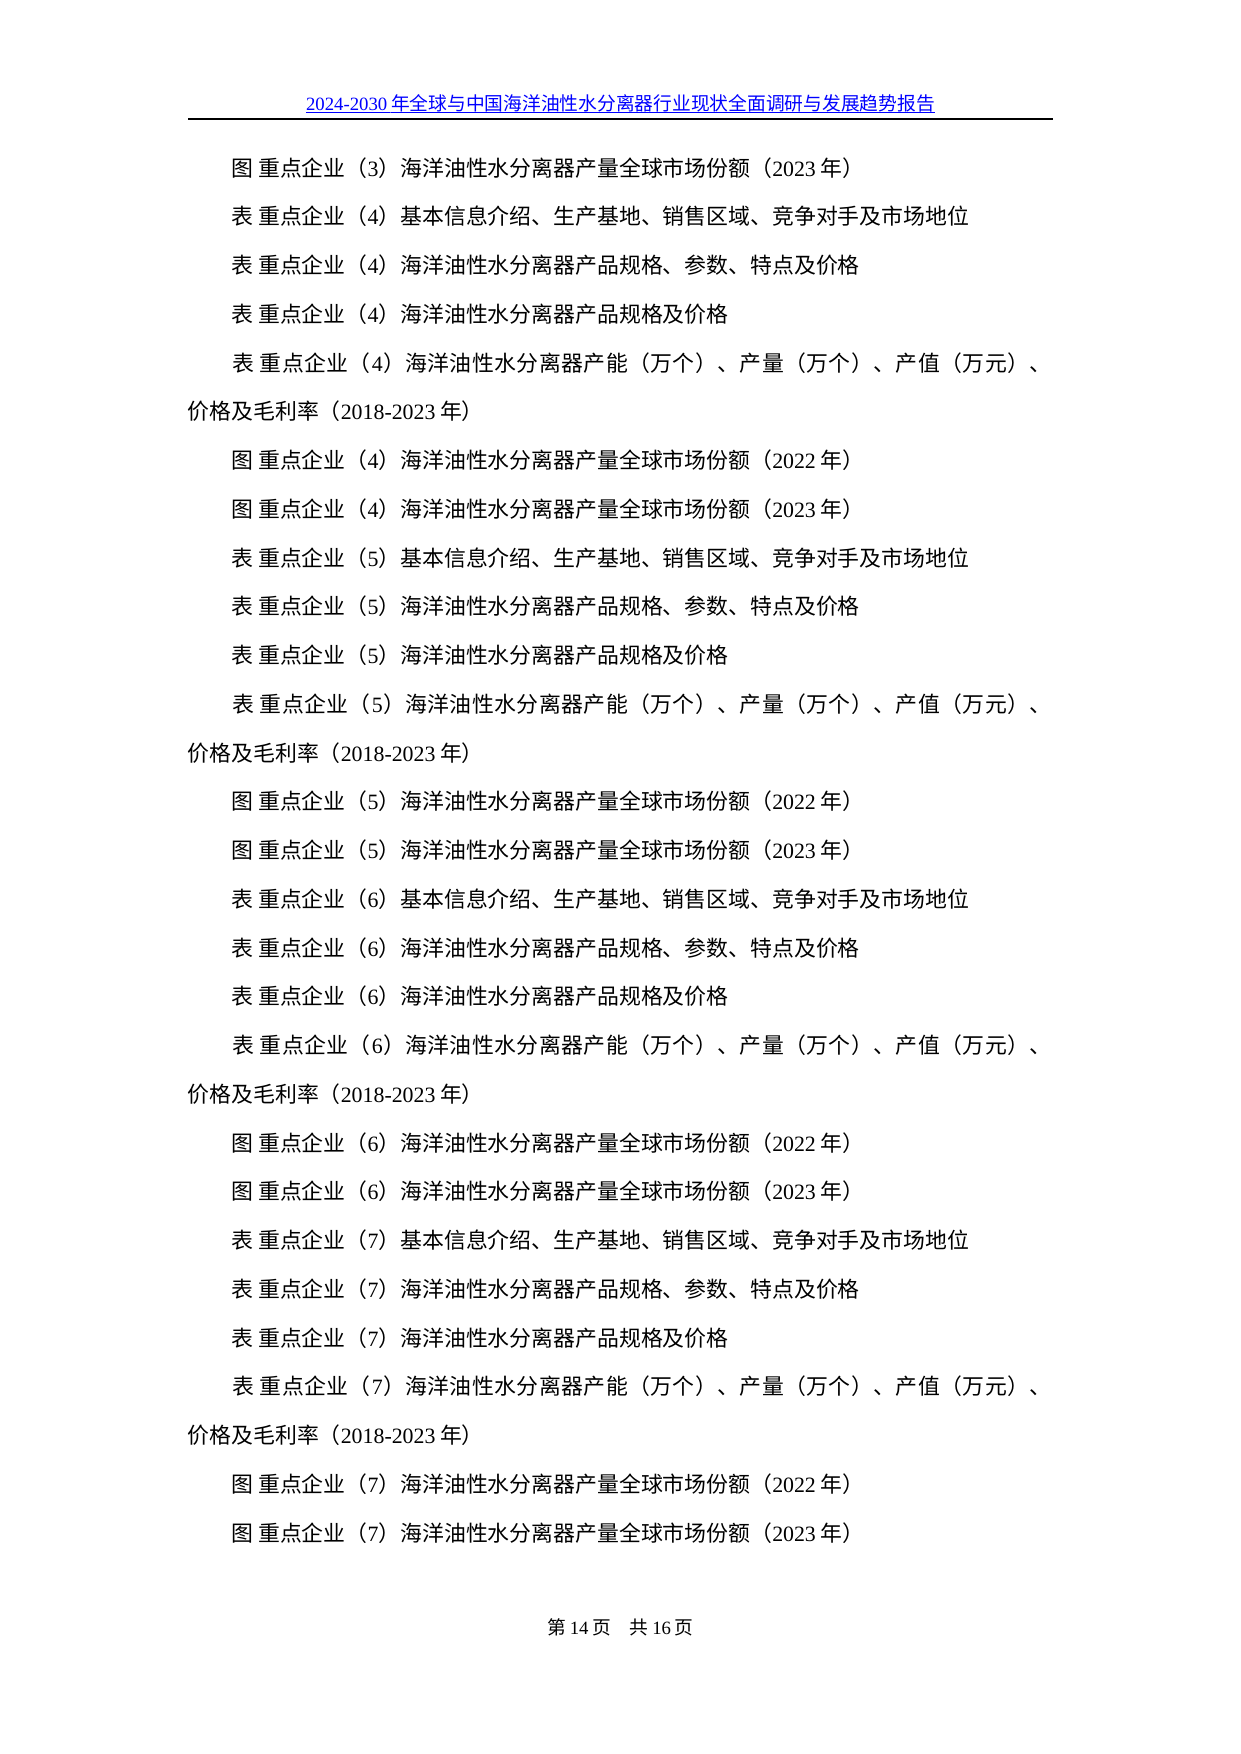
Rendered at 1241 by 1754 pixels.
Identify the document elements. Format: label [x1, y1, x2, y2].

text [187, 150, 1053, 1548]
